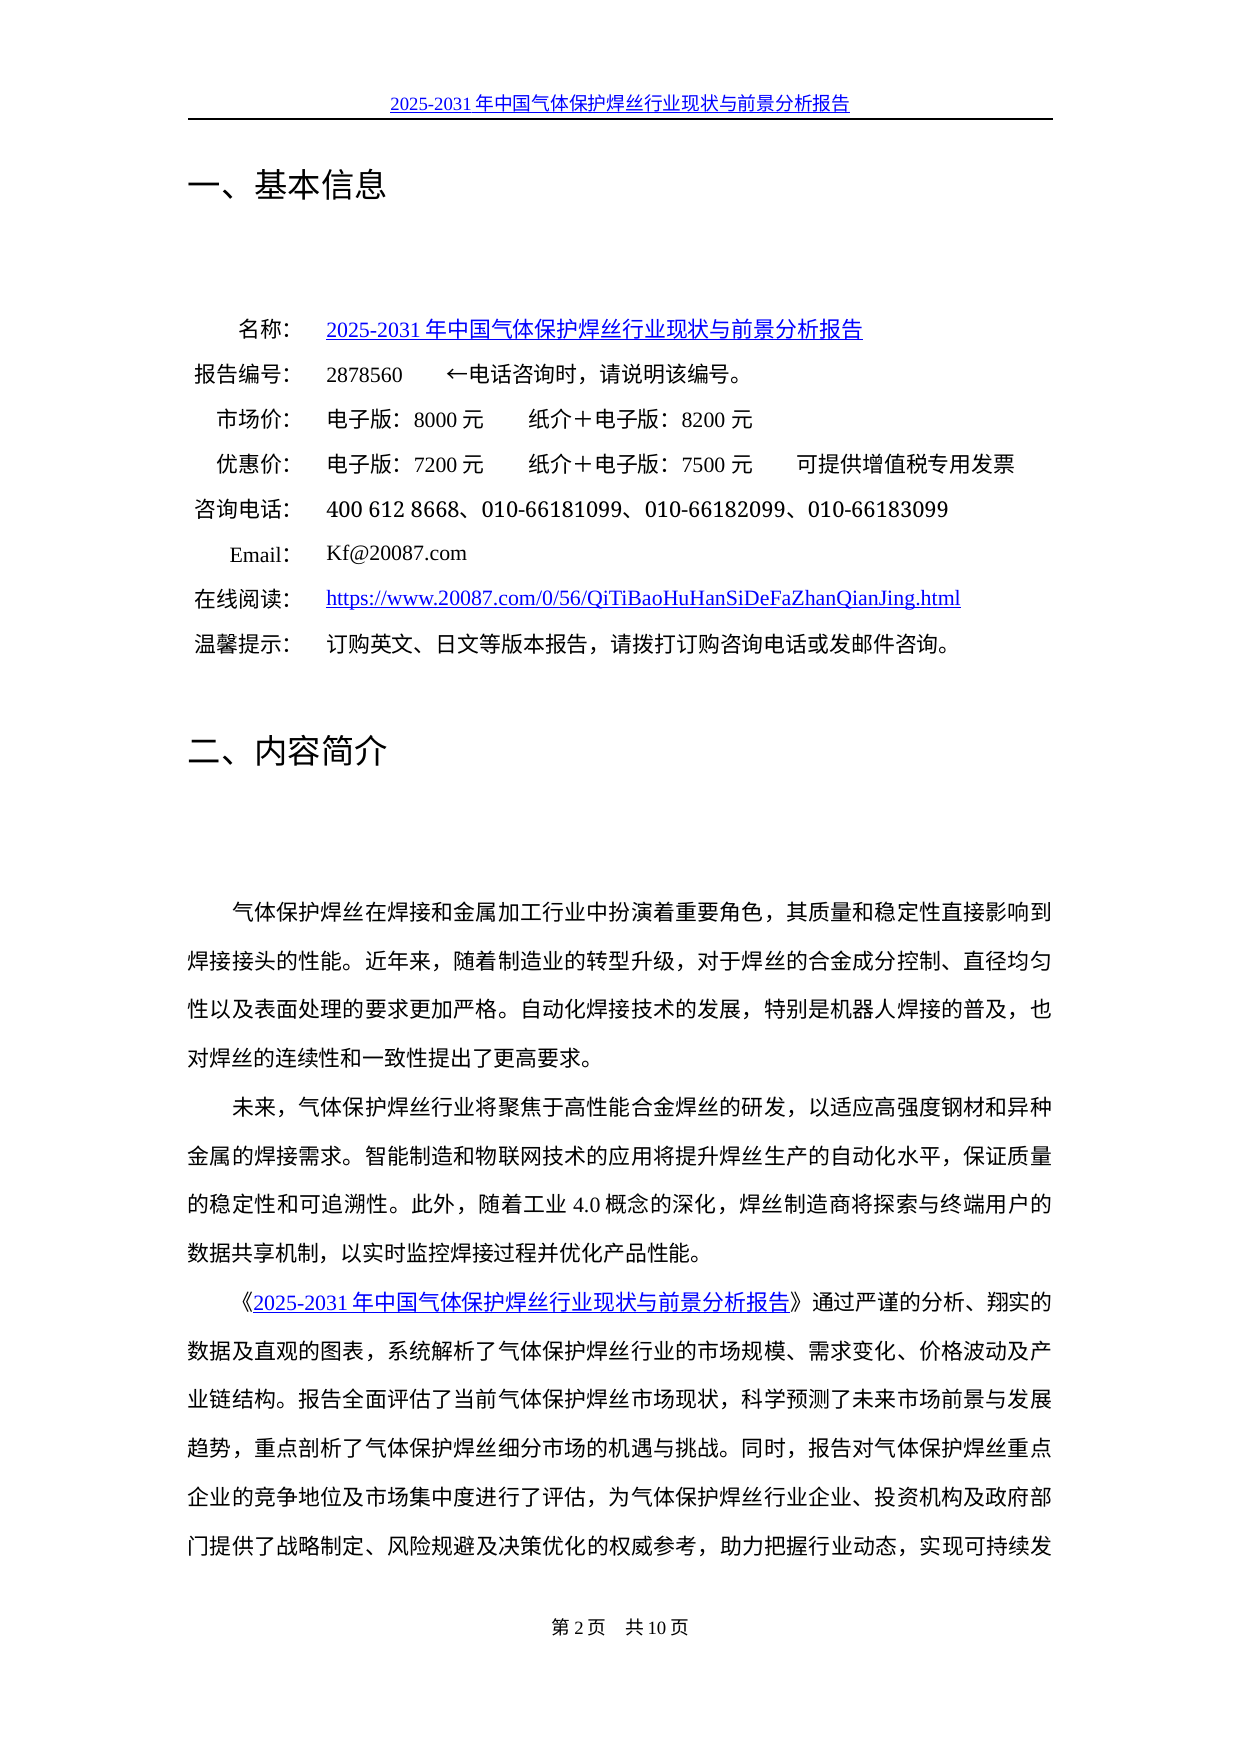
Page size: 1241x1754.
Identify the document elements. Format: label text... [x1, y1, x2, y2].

table_cell 温馨提示： [167, 627, 315, 672]
table_cell 电子版：8000 元 纸介＋电子版：8200 元 [315, 402, 1073, 447]
table_cell Email： [167, 537, 315, 582]
table_header 名称： [167, 312, 315, 357]
table_cell 订购英文、日文等版本报告，请拨打订购咨询电话或发邮件咨询。 [315, 627, 1073, 672]
table_cell 电子版：7200 元 纸介＋电子版：7500 元 可提供增值税专用发票 [315, 447, 1073, 492]
table_cell 在线阅读： [167, 582, 315, 627]
table_cell 报告编号： [167, 357, 315, 402]
table_cell 400 612 8668、010-66181099、010-66182099、010-66183099 [315, 492, 1073, 537]
table_cell Kf@20087.com [315, 537, 1073, 582]
title 一、基本信息 [187, 150, 1053, 215]
table_cell 咨询电话： [167, 492, 315, 537]
table_cell 市场价： [167, 402, 315, 447]
table_header 2025-2031年中国气体保护焊丝行业现状与前景分析报告 [315, 312, 1073, 357]
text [187, 894, 1053, 1561]
title 二、内容简介 [187, 717, 1053, 782]
table_cell 优惠价： [167, 447, 315, 492]
table_cell 2878560 ←电话咨询时，请说明该编号。 [315, 357, 1073, 402]
table_cell [315, 582, 1073, 627]
